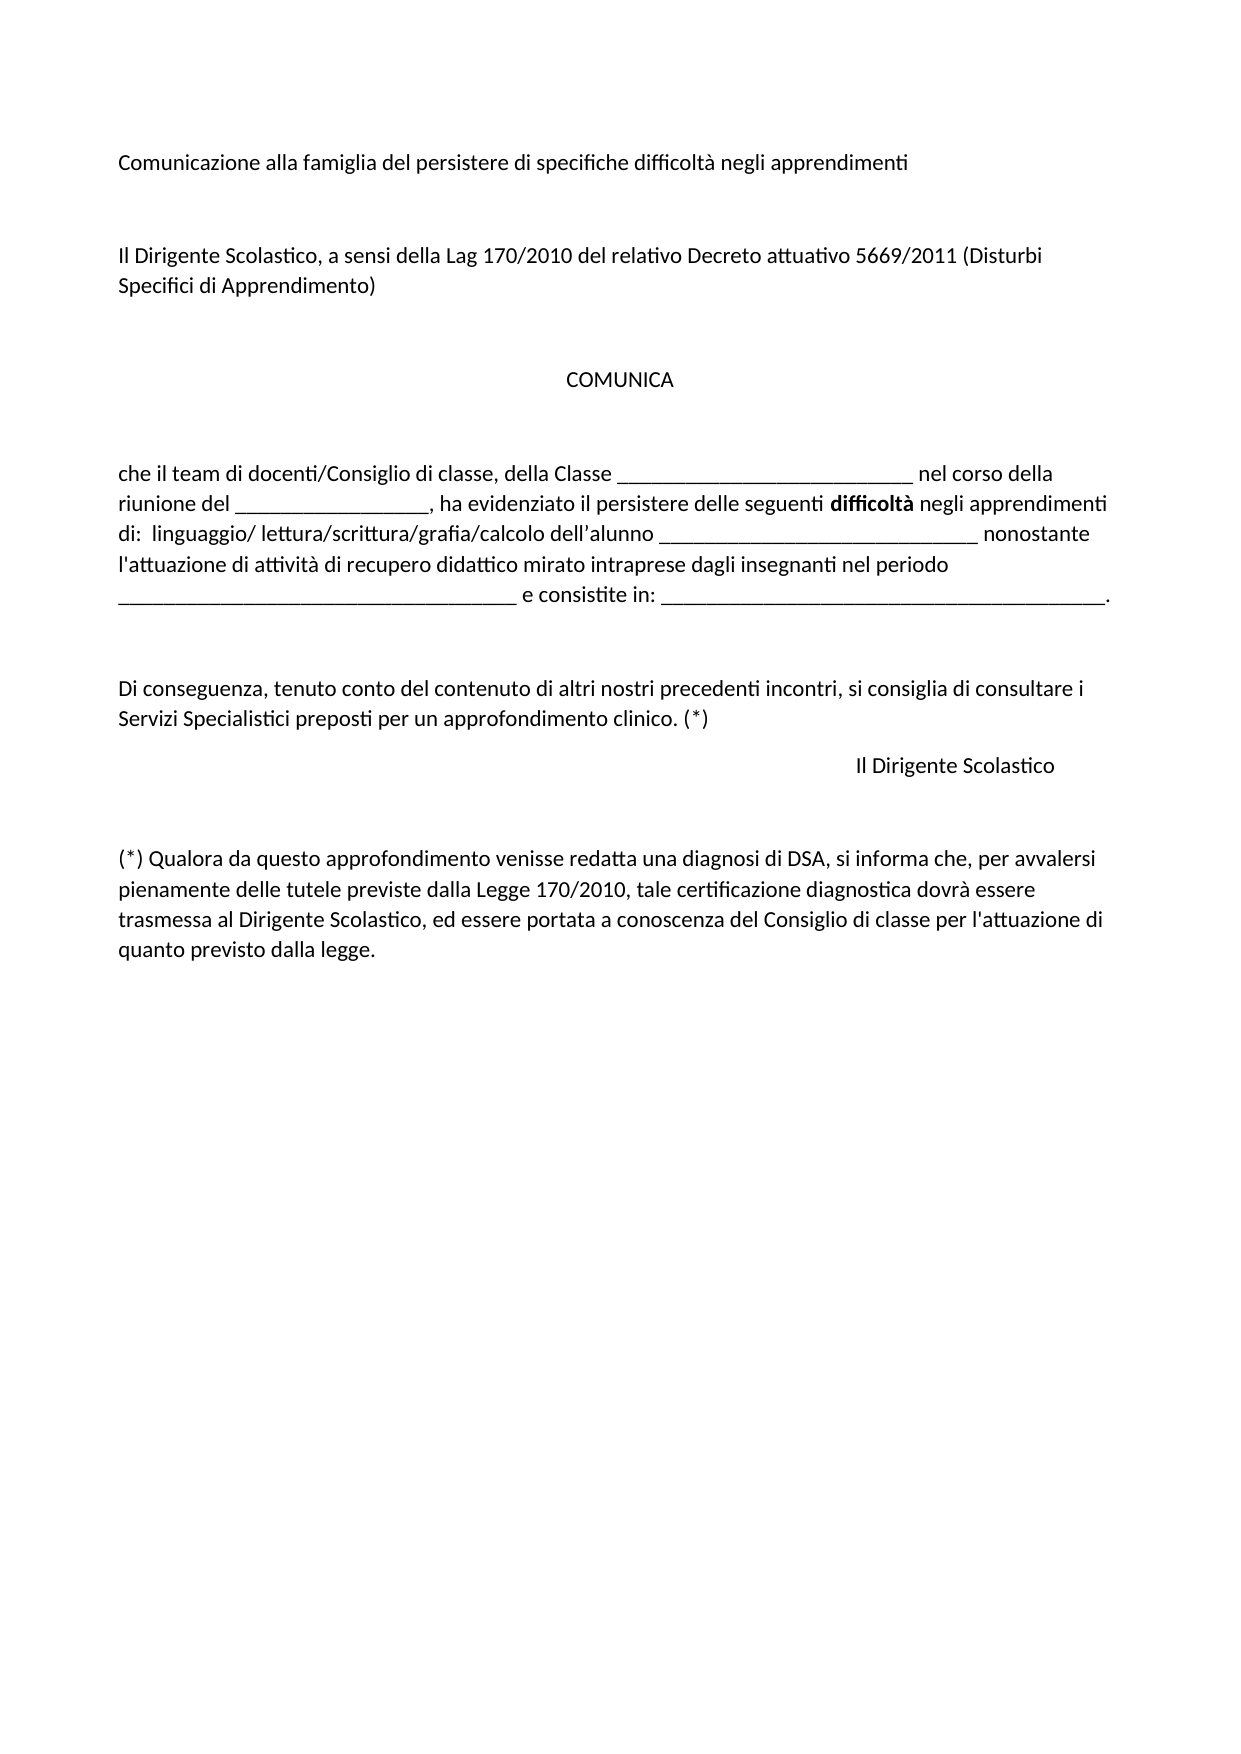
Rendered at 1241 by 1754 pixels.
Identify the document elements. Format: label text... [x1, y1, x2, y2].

text Di conseguenza, tenuto conto del contenuto di altri nostri precedenti incontri, si consiglia di consultare i Servizi Specialistici preposti per un approfondimento clinico. (*) [118, 674, 1122, 732]
text Comunicazione alla famiglia del persistere di specifiche difficoltà negli apprendimenti [118, 148, 1122, 176]
text (*) Qualora da questo approfondimento venisse redatta una diagnosi di DSA, si informa che, per avvalersi pienamente delle tutele previste dalla Legge 170/2010, tale certificazione diagnostica dovrà essere trasmessa al Dirigente Scolastico, ed essere portata a conoscenza del Consiglio di classe per l'attuazione di quanto previsto dalla legge. [118, 844, 1122, 963]
text COMUNICA [118, 365, 1122, 393]
text che il team di docenti/Consiglio di classe, della Classe __________________________ nel corso della riunione del _________________, ha evidenziato il persistere delle seguenti difficoltà negli apprendimenti di: linguaggio/ lettura/scrittura/grafia/calcolo dell’alunno ____________________________ nonostante l'attuazione di attività di recupero didattico mirato intraprese dagli insegnanti nel periodo ___________________________________ e consistite in: _______________________________________. [118, 459, 1122, 608]
text Il Dirigente Scolastico, a sensi della Lag 170/2010 del relativo Decreto attuativo 5669/2011 (Disturbi Specifici di Apprendimento) [118, 241, 1122, 299]
text Il Dirigente Scolastico [856, 751, 1122, 779]
